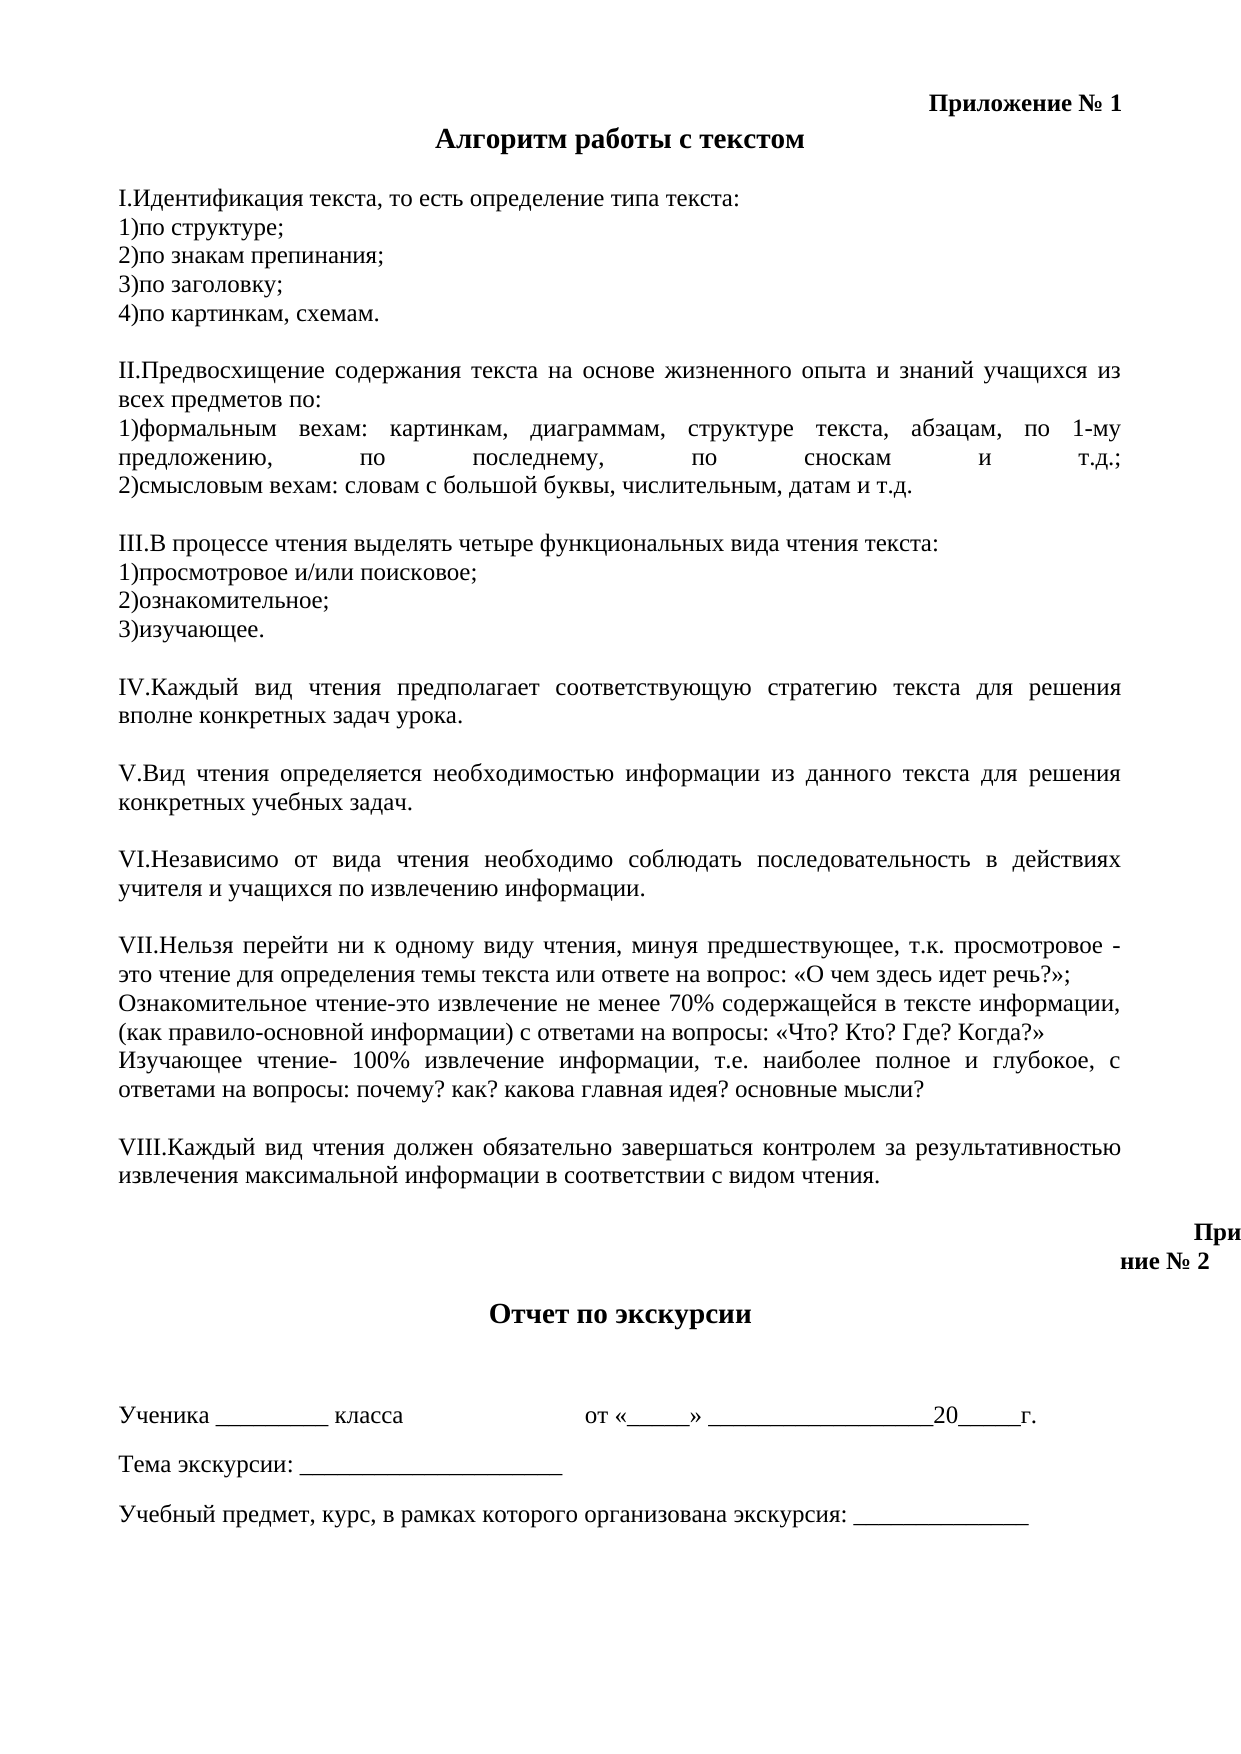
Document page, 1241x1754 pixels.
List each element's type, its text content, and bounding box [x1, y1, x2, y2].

text Учебный предмет, курс, в рамках которого организована экскурсия: ______________ [118, 1499, 1122, 1528]
text VII.Нельзя перейти ни к одному виду чтения, минуя предшествующее, т.к. просмотровое - это чтение для определения темы текста или ответе на вопрос: «О чем здесь идет речь?»; Ознакомительное чтение-это извлечение не менее 70% содержащейся в тексте информации, (как правило-основной информации) с ответами на вопросы: «Что? Кто? Где? Когда?» [118, 931, 1122, 1046]
text VIII.Каждый вид чтения должен обязательно завершаться контролем за результативностью извлечения максимальной информации в соответствии с видом чтения. [118, 1103, 1122, 1217]
text I.Идентификация текста, то есть определение типа текста: [118, 155, 1122, 212]
text Отчет по экскурсии [118, 1296, 1122, 1329]
text Ученика _________ класса от «_____» __________________20_____г. [118, 1400, 1122, 1428]
text 1)по структуре; 2)по знакам препинания; 3)по заголовку; 4)по картинкам, схемам. [118, 212, 1122, 327]
text IV.Каждый вид чтения предполагает соответствующую стратегию текста для решения вполне конкретных задач урока. [118, 643, 1122, 729]
text Изучающее чтение- 100% извлечение информации, т.е. наиболее полное и глубокое, с ответами на вопросы: почему? как? какова главная идея? основные мысли? [118, 1046, 1122, 1103]
text V.Вид чтения определяется необходимостью информации из данного текста для решения конкретных учебных задач. [118, 729, 1122, 816]
text Алгоритм работы с текстом [118, 122, 1122, 155]
text Приложение № 2 [1120, 1217, 1240, 1275]
text II.Предвосхищение содержания текста на основе жизненного опыта и знаний учащихся из всех предметов по: 1)формальным вехам: картинкам, диаграммам, структуре текста, абзацам, по 1-му предложению, по последнему, по сноскам и т.д.; 2)смысловым вехам: словам с большой буквы, числительным, датам и т.д. [118, 327, 1122, 499]
text III.В процессе чтения выделять четыре функциональных вида чтения текста: 1)просмотровое и/или поисковое; 2)ознакомительное; 3)изучающее. [118, 499, 1122, 643]
text Тема экскурсии: _____________________ [118, 1449, 1122, 1478]
text VI.Независимо от вида чтения необходимо соблюдать последовательность в действиях учителя и учащихся по извлечению информации. [118, 816, 1122, 902]
text Приложение № 1 [118, 88, 1122, 117]
